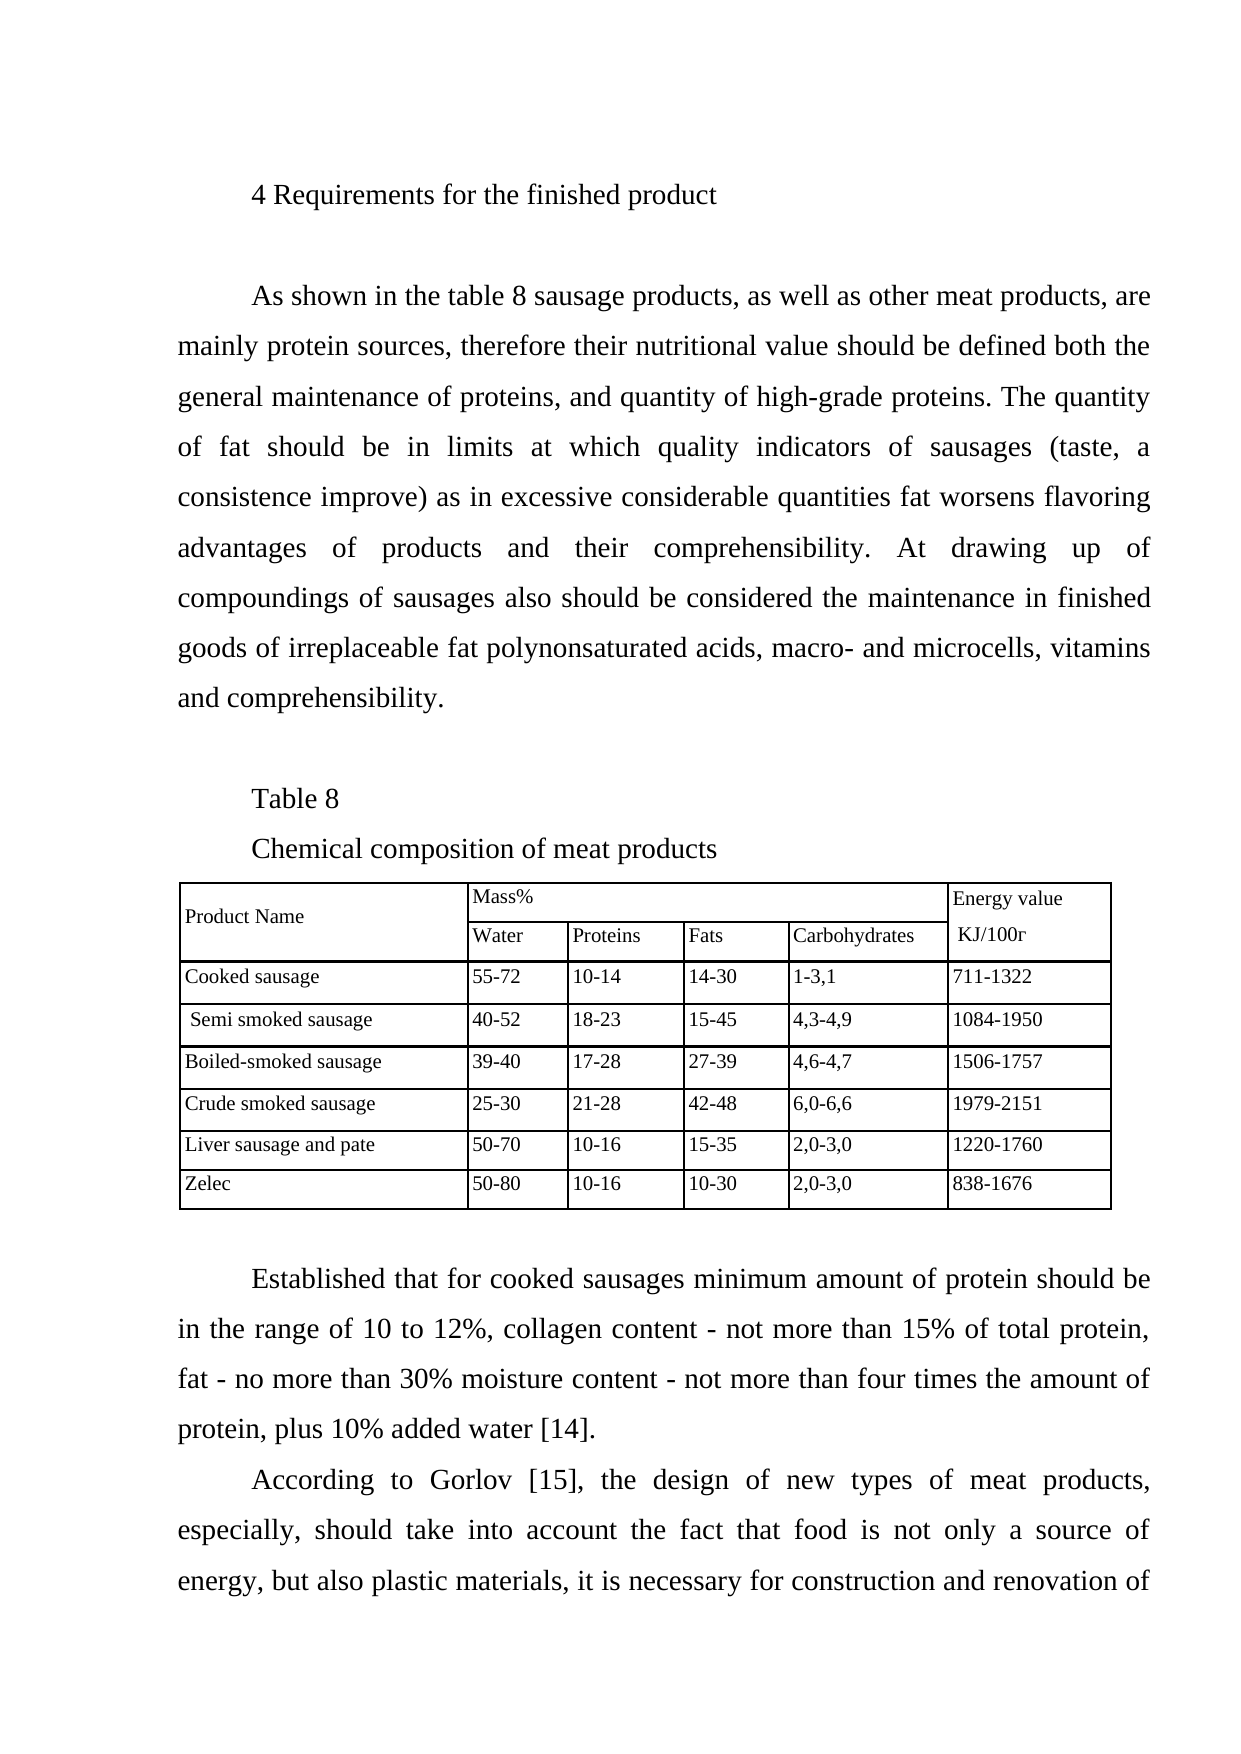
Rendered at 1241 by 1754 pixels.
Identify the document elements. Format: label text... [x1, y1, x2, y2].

table_cell 2,0-3,0 [790, 1132, 947, 1169]
table_cell Liver sausage and pate [181, 1132, 467, 1169]
table_cell 10-30 [685, 1171, 788, 1208]
text As shown in the table 8 sausage products, as well as other meat products, are mainly protein sources, therefore their nutritional value should be defined both the general maintenance of proteins, and quantity of high-grade proteins. The quantity of fat should be in limits at which quality indicators of sausages (taste, a consistence improve) as in excessive considerable quantities fat worsens flavoring advantages of products and their comprehensibility. At drawing up of compoundings of sausages also should be considered the maintenance in finished goods of irreplaceable fat polynonsaturated acids, macro- and microcells, vitamins and comprehensibility. [177, 278, 1152, 714]
table_cell 1084-1950 [949, 1005, 1110, 1045]
table_cell 14-30 [685, 963, 788, 1003]
table_cell Proteins [569, 923, 683, 960]
table_cell Crude smoked sausage [181, 1090, 467, 1130]
table_header Product Name [181, 884, 467, 960]
table_cell 711-1322 [949, 963, 1110, 1003]
table_cell 25-30 [469, 1090, 567, 1130]
table_cell 6,0-6,6 [790, 1090, 947, 1130]
table_cell 1979-2151 [949, 1090, 1110, 1130]
table_cell 10-14 [569, 963, 683, 1003]
table_cell 15-35 [685, 1132, 788, 1169]
text 4 Requirements for the finished product [177, 177, 1152, 211]
table_cell 40-52 [469, 1005, 567, 1045]
table_cell Boiled-smoked sausage [181, 1048, 467, 1088]
table_cell 39-40 [469, 1048, 567, 1088]
table_cell 10-16 [569, 1132, 683, 1169]
text Established that for cooked sausages minimum amount of protein should be in the range of 10 to 12%, collagen content - not more than 15% of total protein, fat - no more than 30% moisture content - not more than four times the amount of protein, plus 10% added water [14]. [177, 1261, 1152, 1445]
table_cell 42-48 [685, 1090, 788, 1130]
table_cell 27-39 [685, 1048, 788, 1088]
table_header Mass% [469, 884, 947, 921]
table_cell 838-1676 [949, 1171, 1110, 1208]
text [177, 1462, 1152, 1596]
table_cell Water [469, 923, 567, 960]
table_cell Fats [685, 923, 788, 960]
table_cell 10-16 [569, 1171, 683, 1208]
table_cell 4,6-4,7 [790, 1048, 947, 1088]
table_cell 2,0-3,0 [790, 1171, 947, 1208]
table_cell Carbohydrates [790, 923, 947, 960]
table_cell Semi smoked sausage [181, 1005, 467, 1045]
table_cell 50-70 [469, 1132, 567, 1169]
table_cell 1220-1760 [949, 1132, 1110, 1169]
table_cell Zelec [181, 1171, 467, 1208]
table_cell 4,3-4,9 [790, 1005, 947, 1045]
table_cell 21-28 [569, 1090, 683, 1130]
table_cell 15-45 [685, 1005, 788, 1045]
table_cell 18-23 [569, 1005, 683, 1045]
text Chemical composition of meat products [177, 832, 1152, 865]
table_cell Cooked sausage [181, 963, 467, 1003]
table_cell 1506-1757 [949, 1048, 1110, 1088]
table_header Energy value KJ/100г [949, 884, 1110, 960]
table_cell 55-72 [469, 963, 567, 1003]
table_cell 50-80 [469, 1171, 567, 1208]
table_cell 1-3,1 [790, 963, 947, 1003]
text Table 8 [177, 781, 1152, 815]
table_cell 17-28 [569, 1048, 683, 1088]
